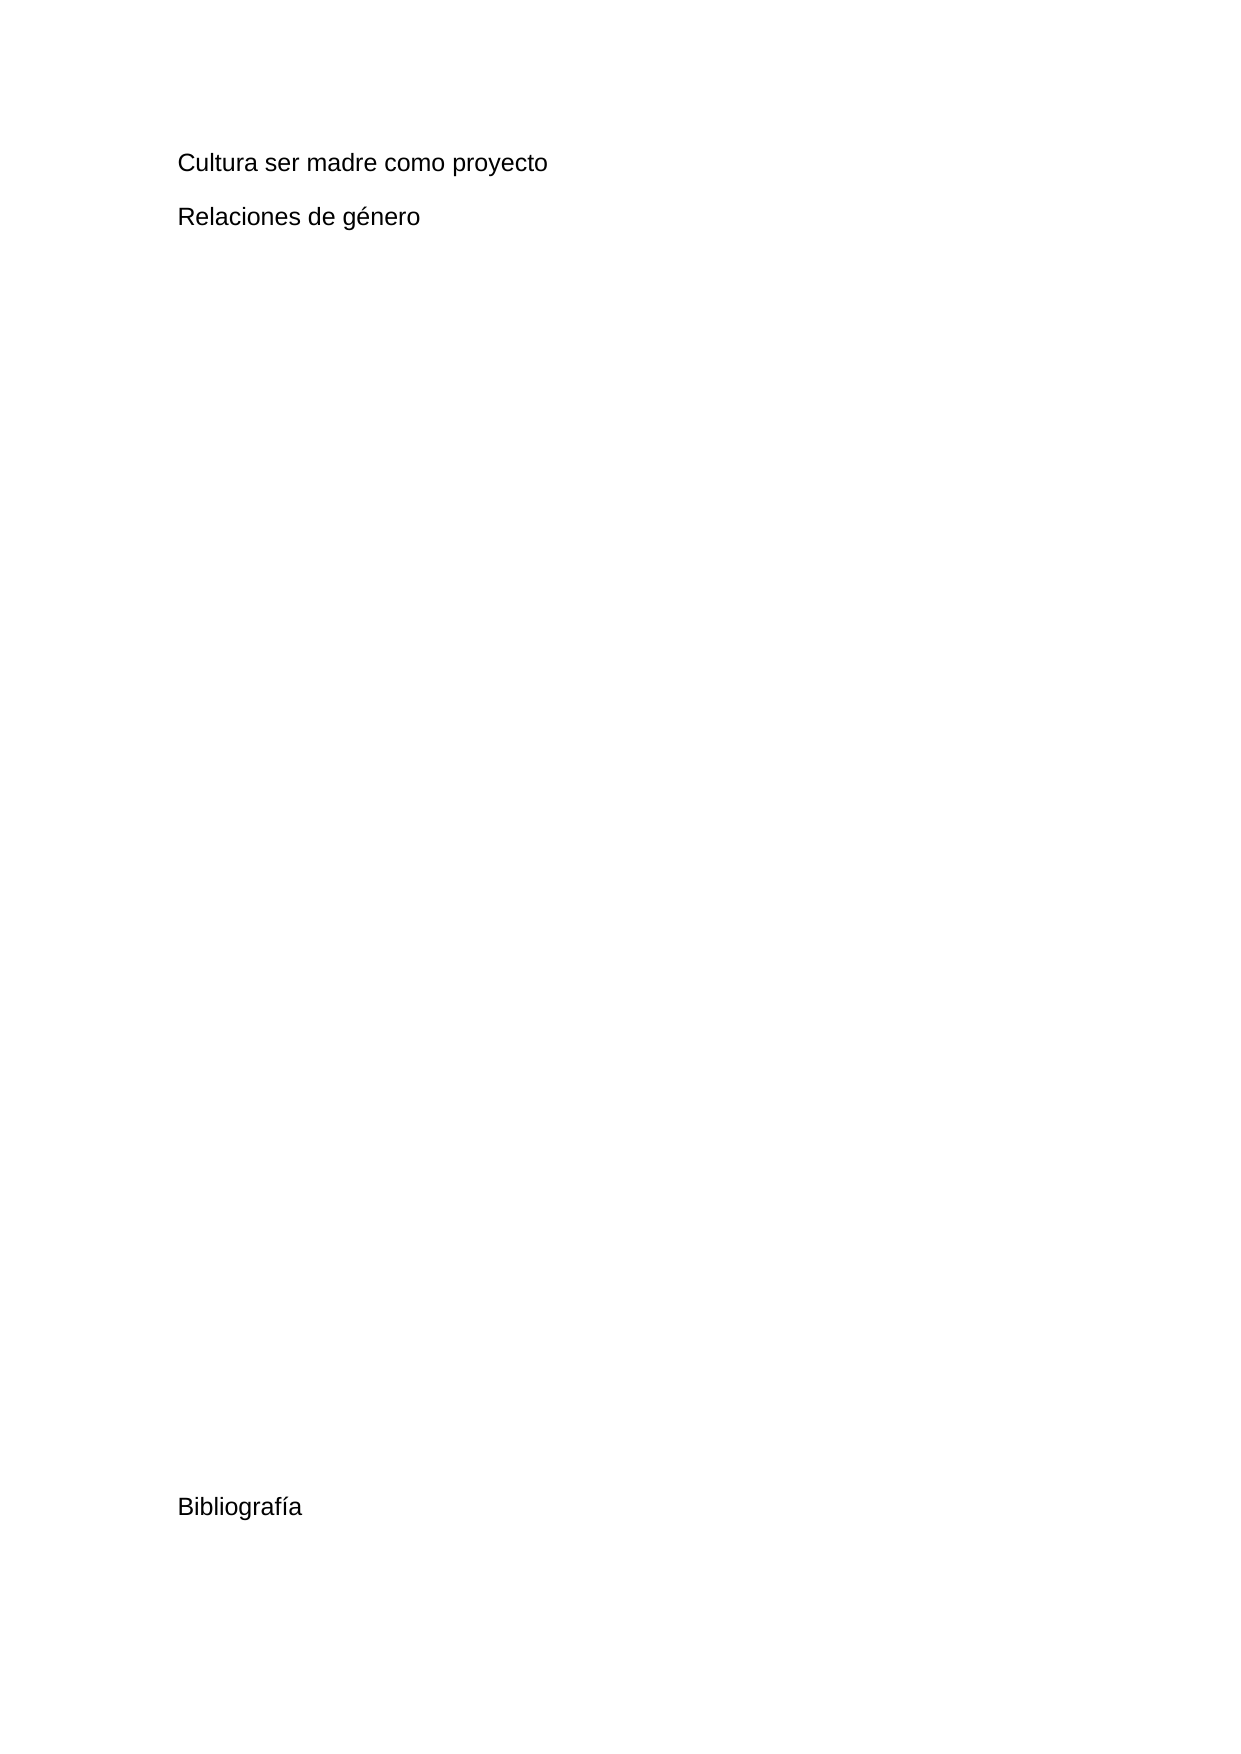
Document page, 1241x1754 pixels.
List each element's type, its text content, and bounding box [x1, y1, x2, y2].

text Bibliografía [177, 1491, 1063, 1520]
text Cultura ser madre como proyecto [177, 148, 1063, 176]
text Relaciones de género [177, 201, 1063, 230]
